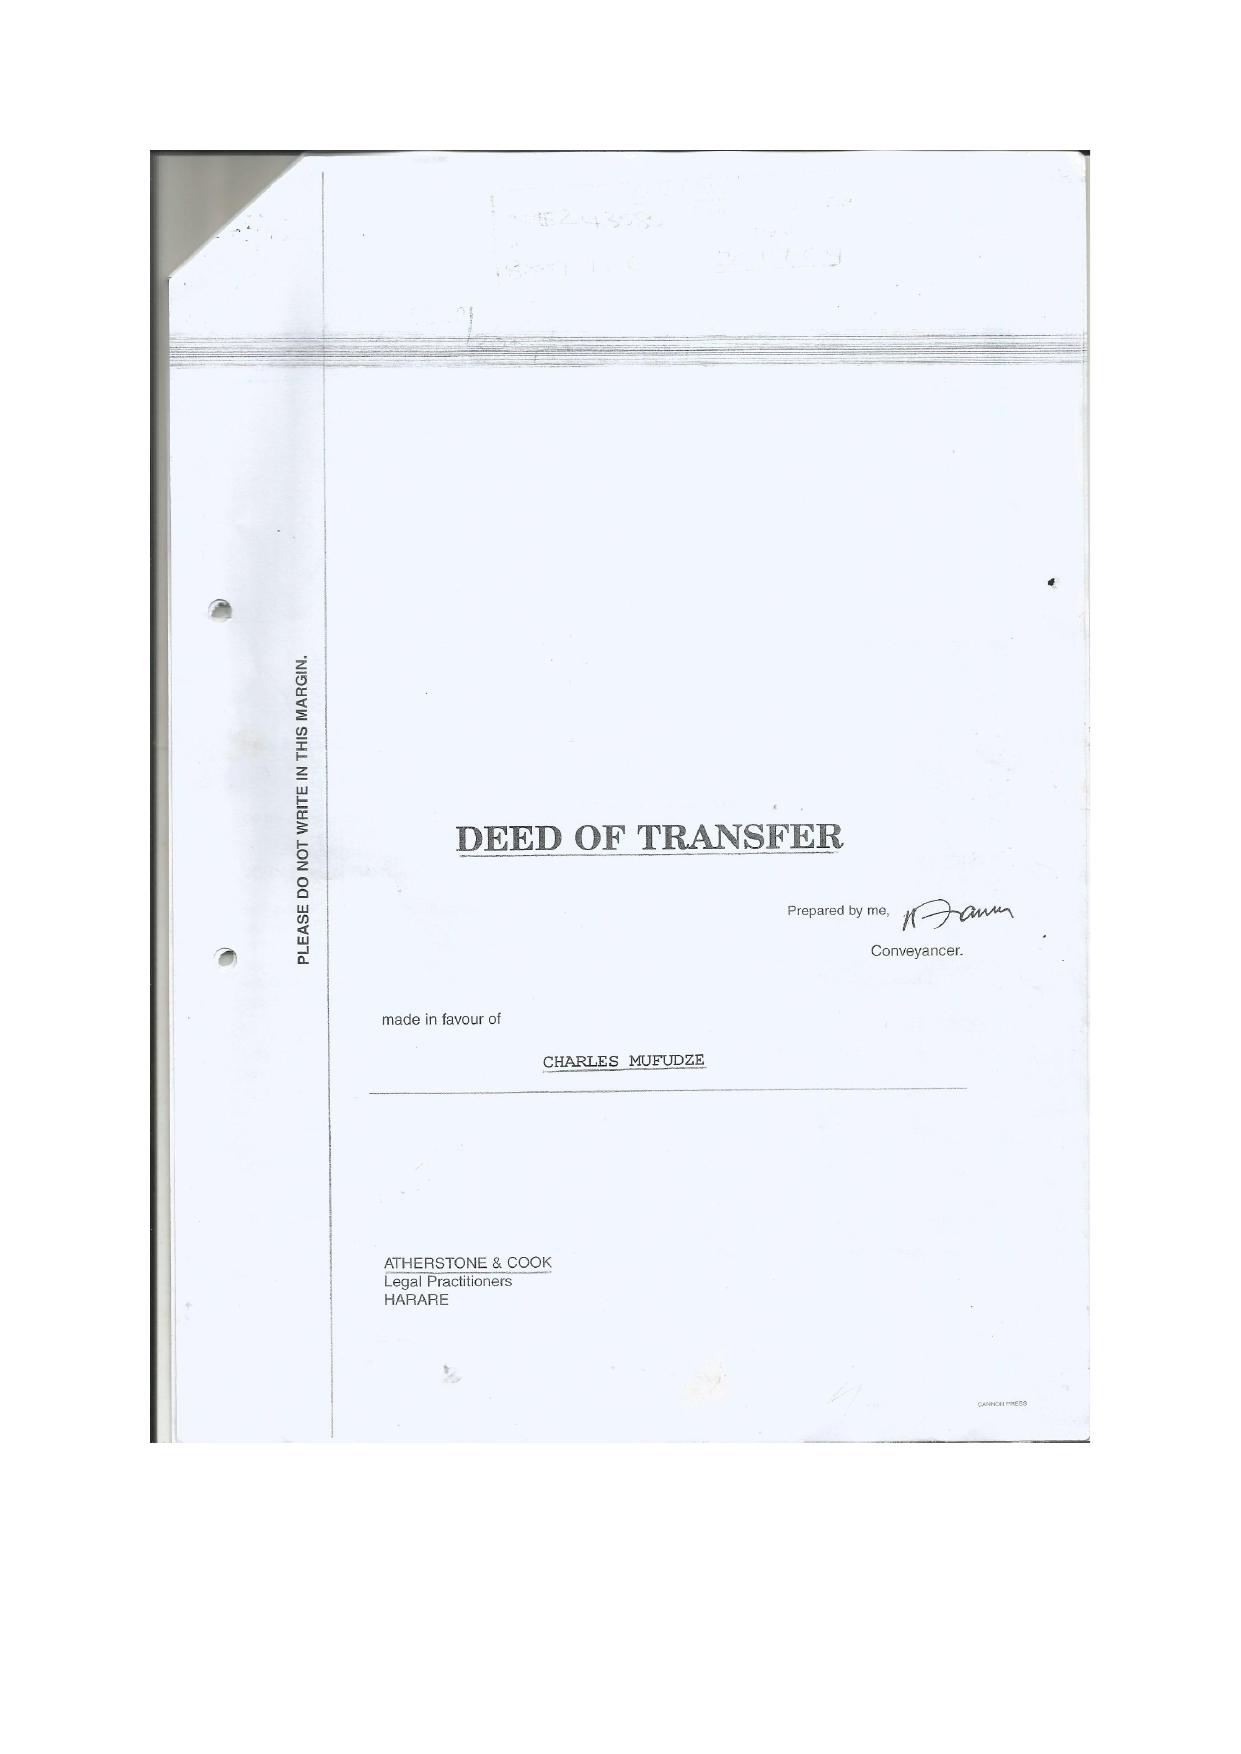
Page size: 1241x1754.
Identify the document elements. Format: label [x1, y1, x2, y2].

picture [150, 150, 1091, 1443]
